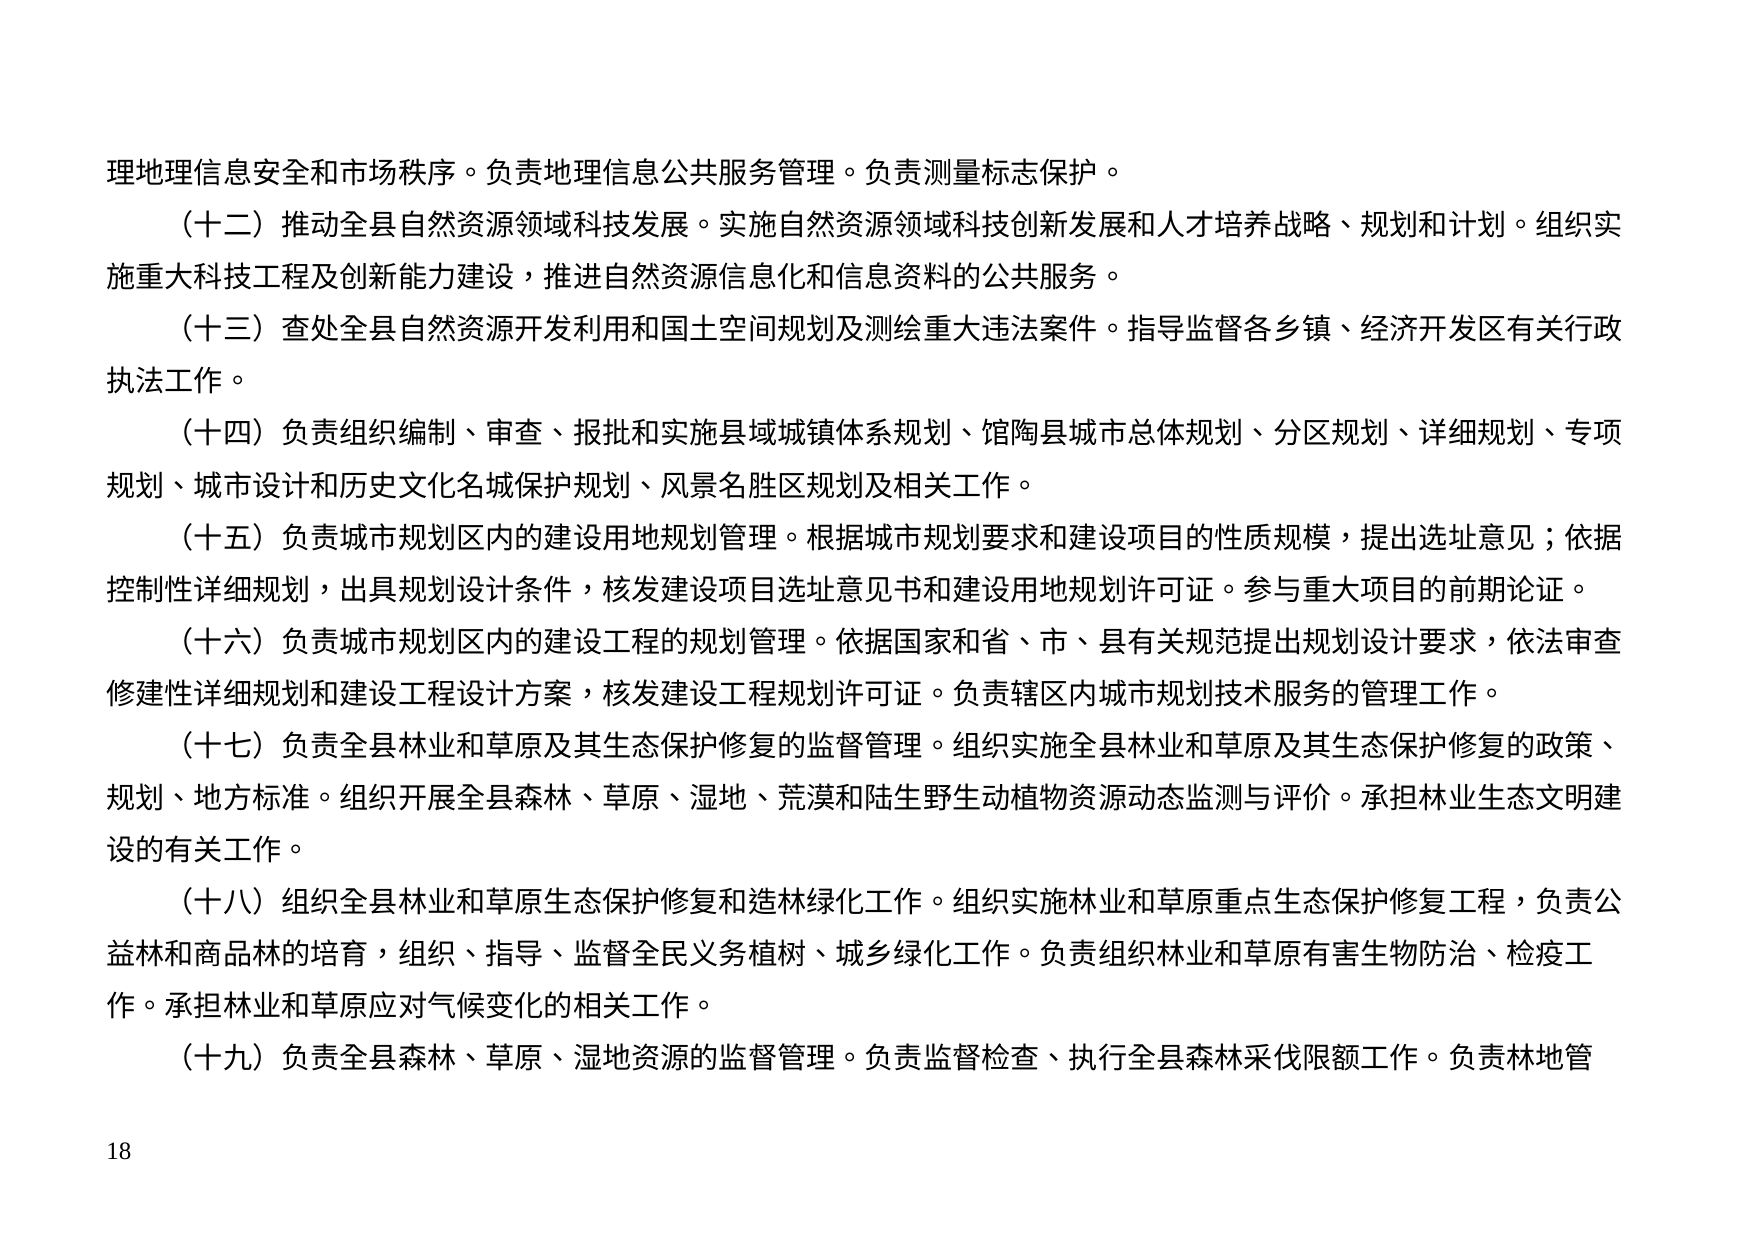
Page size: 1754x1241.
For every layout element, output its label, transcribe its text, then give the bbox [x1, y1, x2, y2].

text （十二）推动全县自然资源领域科技发展。实施自然资源领域科技创新发展和人才培养战略、规划和计划。组织实施重大科技工程及创新能力建设，推进自然资源信息化和信息资料的公共服务。 [106, 194, 1648, 298]
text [106, 1027, 1648, 1079]
text （十五）负责城市规划区内的建设用地规划管理。根据城市规划要求和建设项目的性质规模，提出选址意见；依据控制性详细规划，出具规划设计条件，核发建设项目选址意见书和建设用地规划许可证。参与重大项目的前期论证。 [106, 506, 1648, 611]
text （十八）组织全县林业和草原生态保护修复和造林绿化工作。组织实施林业和草原重点生态保护修复工程，负责公益林和商品林的培育，组织、指导、监督全民义务植树、城乡绿化工作。负责组织林业和草原有害生物防治、检疫工作。承担林业和草原应对气候变化的相关工作。 [106, 871, 1648, 1027]
text （十四）负责组织编制、审查、报批和实施县域城镇体系规划、馆陶县城市总体规划、分区规划、详细规划、专项规划、城市设计和历史文化名城保护规划、风景名胜区规划及相关工作。 [106, 402, 1648, 506]
text （十三）查处全县自然资源开发利用和国土空间规划及测绘重大违法案件。指导监督各乡镇、经济开发区有关行政执法工作。 [106, 298, 1648, 402]
text （十七）负责全县林业和草原及其生态保护修复的监督管理。组织实施全县林业和草原及其生态保护修复的政策、规划、地方标准。组织开展全县森林、草原、湿地、荒漠和陆生野生动植物资源动态监测与评价。承担林业生态文明建设的有关工作。 [106, 715, 1648, 871]
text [106, 142, 1648, 194]
text （十六）负责城市规划区内的建设工程的规划管理。依据国家和省、市、县有关规范提出规划设计要求，依法审查修建性详细规划和建设工程设计方案，核发建设工程规划许可证。负责辖区内城市规划技术服务的管理工作。 [106, 611, 1648, 715]
